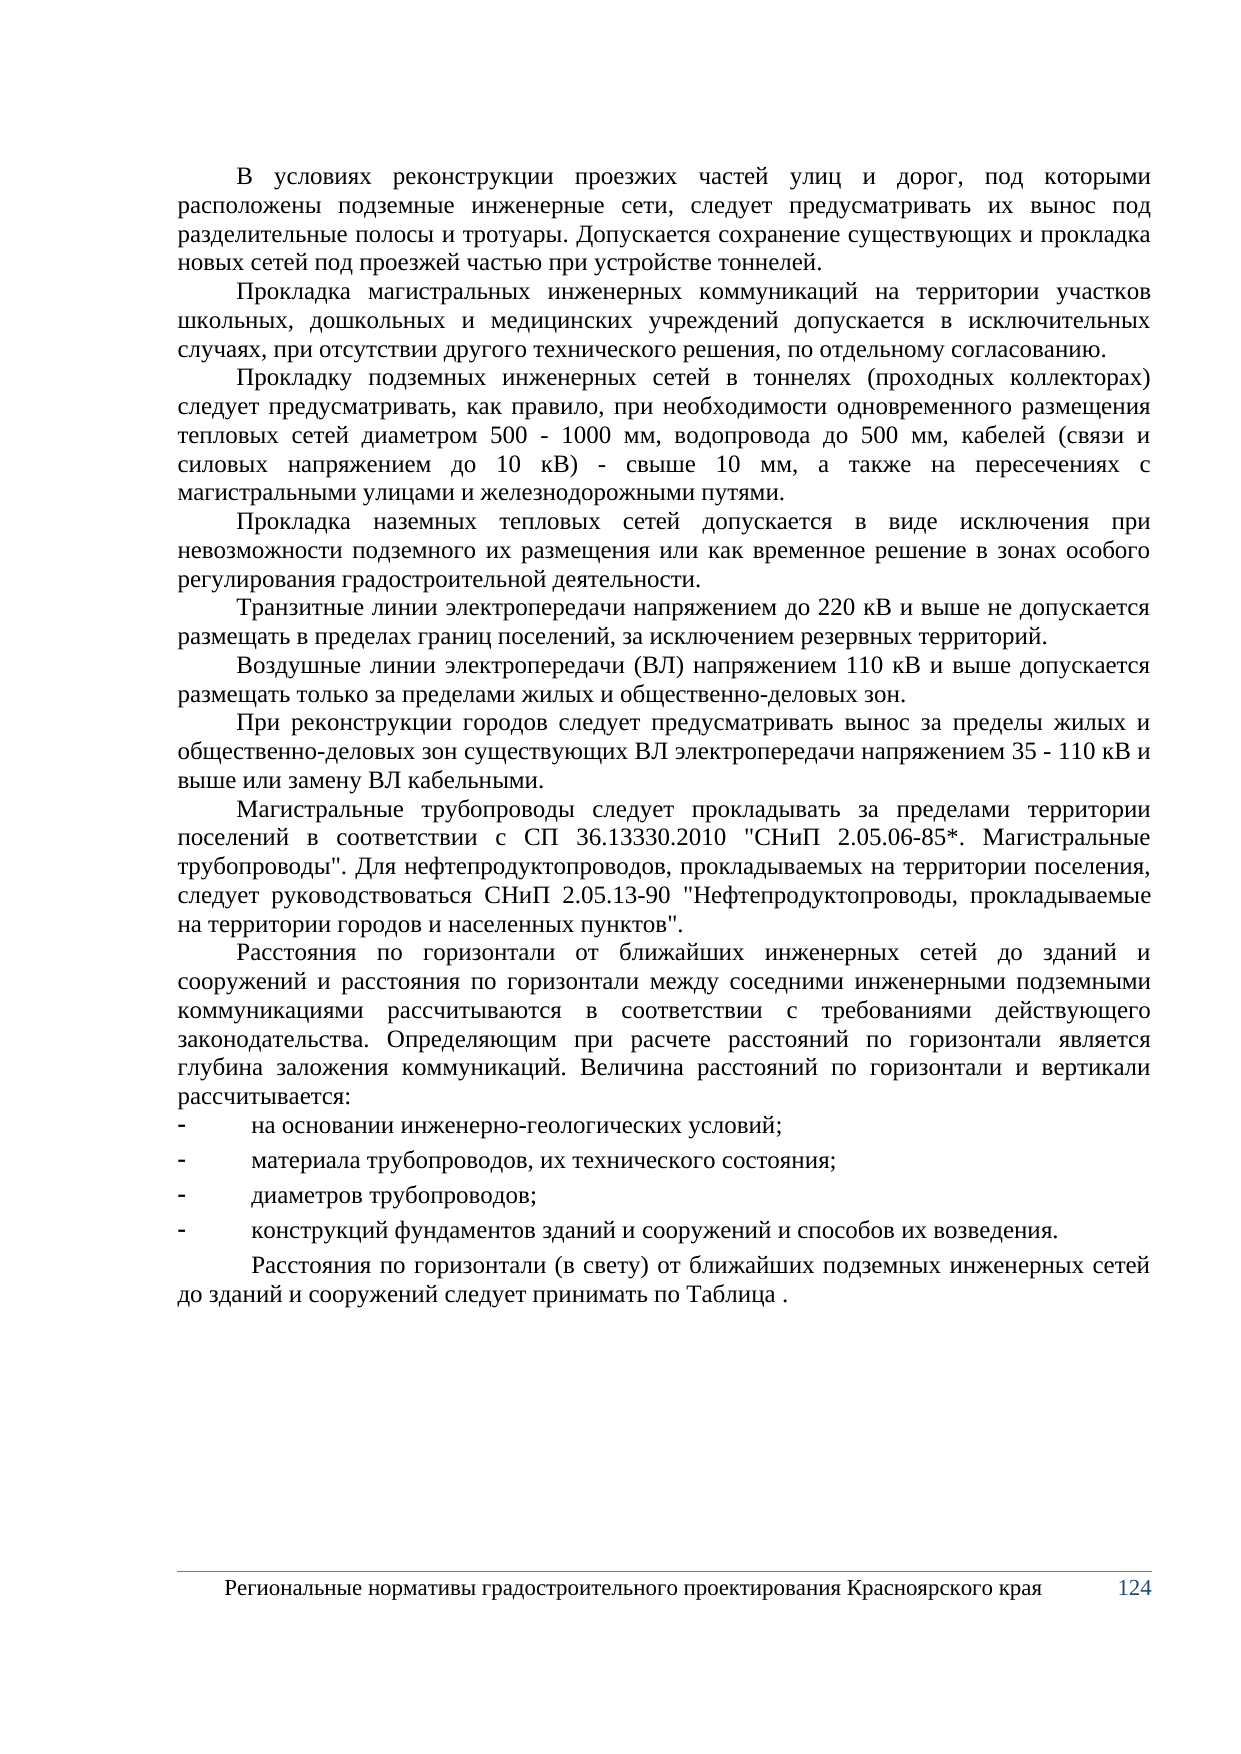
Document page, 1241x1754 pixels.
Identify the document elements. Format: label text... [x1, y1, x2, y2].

text В условиях реконструкции проезжих частей улиц и дорог, под которыми расположены подземные инженерные сети, следует предусматривать их вынос под разделительные полосы и тротуары. Допускается сохранение существующих и прокладка новых сетей под проезжей частью при устройстве тоннелей. [177, 161, 1152, 276]
text Магистральные трубопроводы следует прокладывать за пределами территории поселений в соответствии с СП 36.13330.2010 "СНиП 2.05.06-85*. Магистральные трубопроводы". Для нефтепродуктопроводов, прокладываемых на территории поселения, следует руководствоваться СНиП 2.05.13-90 "Нефтепродуктопроводы, прокладываемые на территории городов и населенных пунктов". [177, 794, 1152, 937]
text Транзитные линии электропередачи напряжением до 220 кВ и выше не допускается размещать в пределах границ поселений, за исключением резервных территорий. [177, 592, 1152, 650]
list на основании инженерно-геологических условий; [177, 1110, 1152, 1139]
text Прокладку подземных инженерных сетей в тоннелях (проходных коллекторах) следует предусматривать, как правило, при необходимости одновременного размещения тепловых сетей диаметром 500 - 1000 мм, водопровода до 500 мм, кабелей (связи и силовых напряжением до 10 кВ) - свыше 10 мм, а также на пересечениях с магистральными улицами и железнодорожными путями. [177, 362, 1152, 506]
text Воздушные линии электропередачи (ВЛ) напряжением 110 кВ и выше допускается размещать только за пределами жилых и общественно-деловых зон. [177, 650, 1152, 707]
text При реконструкции городов следует предусматривать вынос за пределы жилых и общественно-деловых зон существующих ВЛ электропередачи напряжением 35 - 110 кВ и выше или замену ВЛ кабельными. [177, 707, 1152, 794]
list конструкций фундаментов зданий и сооружений и способов их возведения. [177, 1215, 1152, 1244]
text Прокладка наземных тепловых сетей допускается в виде исключения при невозможности подземного их размещения или как временное решение в зонах особого регулирования градостроительной деятельности. [177, 506, 1152, 592]
text Прокладка магистральных инженерных коммуникаций на территории участков школьных, дошкольных и медицинских учреждений допускается в исключительных случаях, при отсутствии другого технического решения, по отдельному согласованию. [177, 276, 1152, 362]
list материала трубопроводов, их технического состояния; [177, 1145, 1152, 1174]
text Расстояния по горизонтали от ближайших инженерных сетей до зданий и сооружений и расстояния по горизонтали между соседними инженерными подземными коммуникациями рассчитываются в соответствии с требованиями действующего законодательства. Определяющим при расчете расстояний по горизонтали является глубина заложения коммуникаций. Величина расстояний по горизонтали и вертикали рассчитывается: [177, 937, 1152, 1110]
list диаметров трубопроводов; [177, 1180, 1152, 1209]
